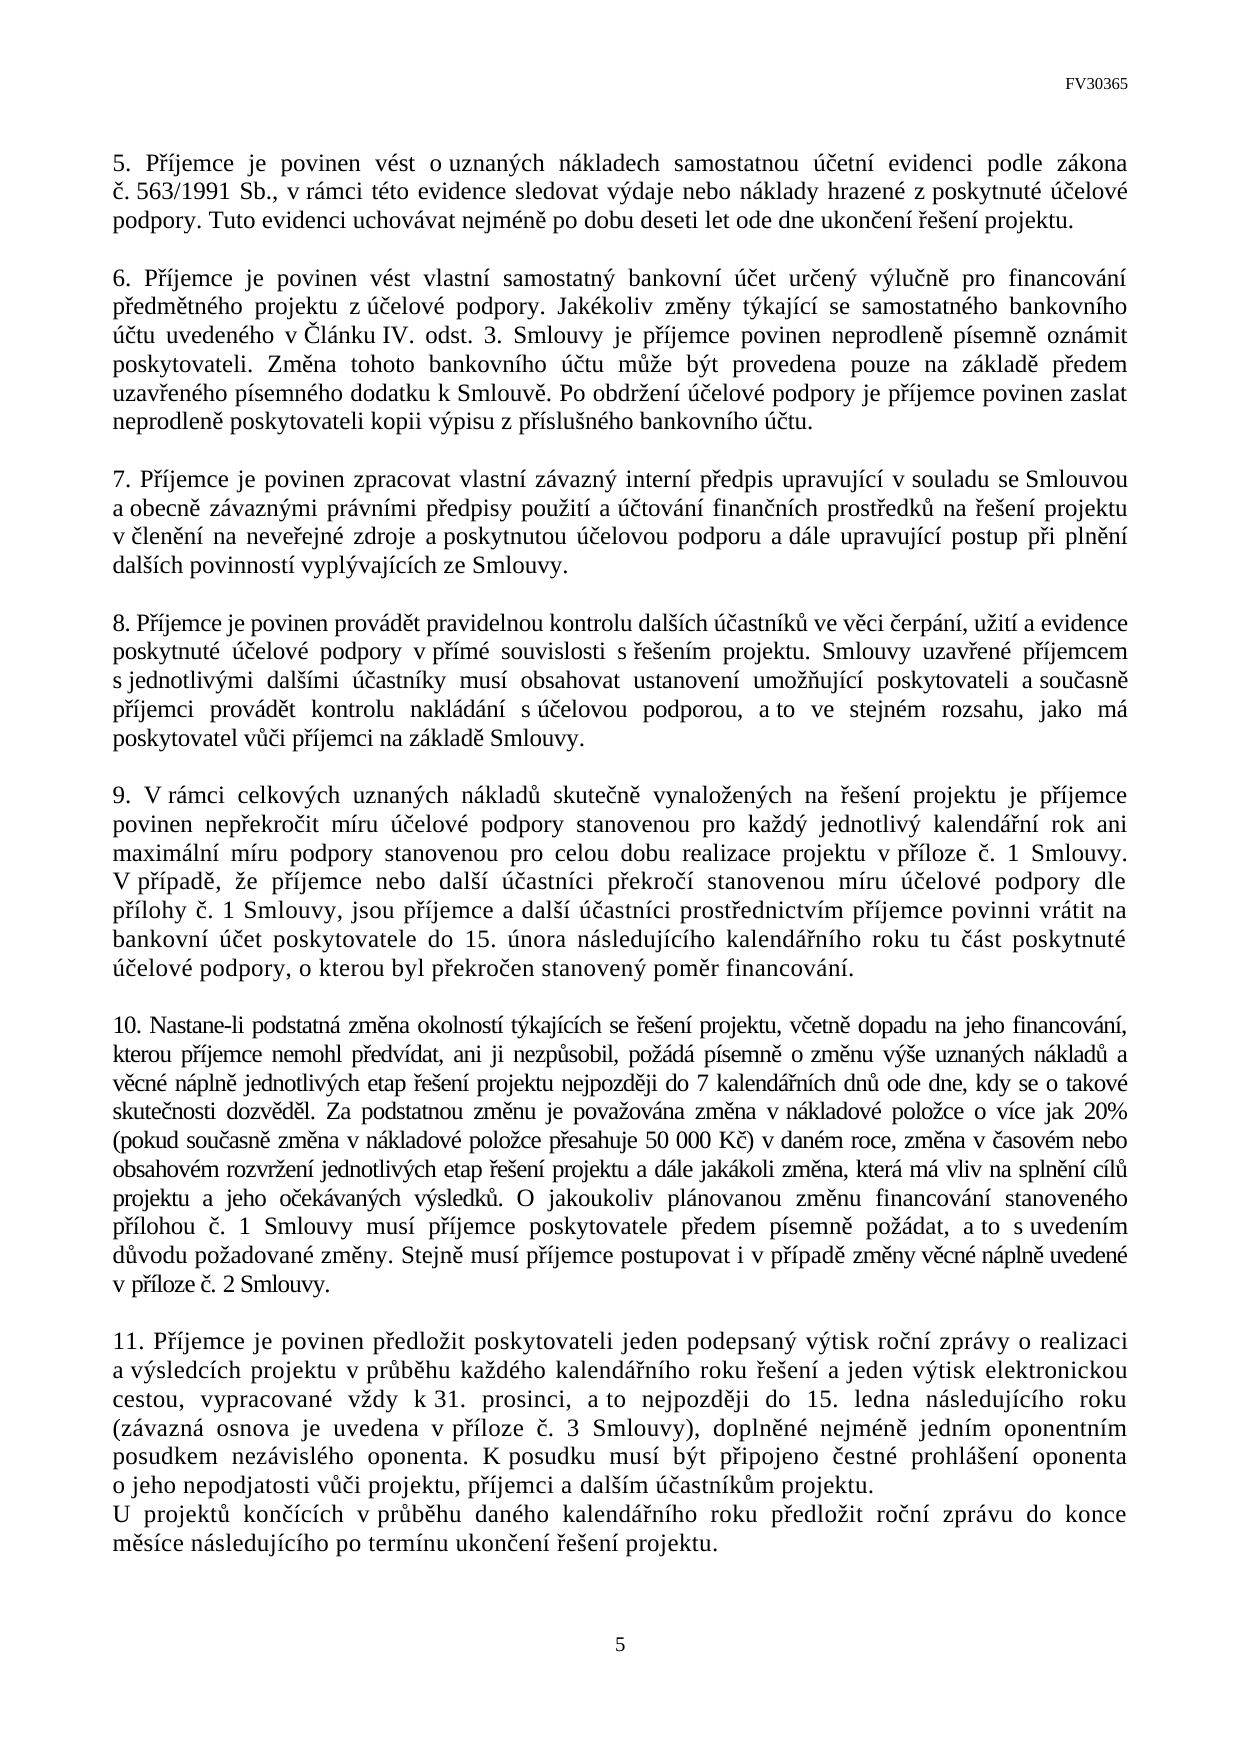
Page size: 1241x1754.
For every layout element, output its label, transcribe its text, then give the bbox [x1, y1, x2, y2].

text U projektů končících v průběhu daného kalendářního roku předložit roční zprávu do konce měsíce následujícího po termínu ukončení řešení projektu. [112, 1499, 1128, 1556]
text 11. Příjemce je povinen předložit poskytovateli jeden podepsaný výtisk roční zprávy o realizaci a výsledcích projektu v průběhu každého kalendářního roku řešení a jeden výtisk elektronickou cestou, vypracované vždy k 31. prosinci, a to nejpozději do 15. ledna následujícího roku (závazná osnova je uvedena v příloze č. 3 Smlouvy), doplněné nejméně jedním oponentním posudkem nezávislého oponenta. K posudku musí být připojeno čestné prohlášení oponenta o jeho nepodjatosti vůči projektu, příjemci a dalším účastníkům projektu. [112, 1326, 1128, 1499]
text 7. Příjemce je povinen zpracovat vlastní závazný interní předpis upravující v souladu se Smlouvou a obecně závaznými právními předpisy použití a účtování finančních prostředků na řešení projektu v členění na neveřejné zdroje a poskytnutou účelovou podporu a dále upravující postup při plnění dalších povinností vyplývajících ze Smlouvy. [112, 464, 1128, 579]
text 9. V rámci celkových uznaných nákladů skutečně vynaložených na řešení projektu je příjemce povinen nepřekročit míru účelové podpory stanovenou pro každý jednotlivý kalendářní rok ani maximální míru podpory stanovenou pro celou dobu realizace projektu v příloze č. 1 Smlouvy. V případě, že příjemce nebo další účastníci překročí stanovenou míru účelové podpory dle přílohy č. 1 Smlouvy, jsou příjemce a další účastníci prostřednictvím příjemce povinni vrátit na bankovní účet poskytovatele do 15. února následujícího kalendářního roku tu část poskytnuté účelové podpory, o kterou byl překročen stanovený poměr financování. [112, 780, 1128, 981]
text 6. Příjemce je povinen vést vlastní samostatný bankovní účet určený výlučně pro financování předmětného projektu z účelové podpory. Jakékoliv změny týkající se samostatného bankovního účtu uvedeného v Článku IV. odst. 3. Smlouvy je příjemce povinen neprodleně písemně oznámit poskytovateli. Změna tohoto bankovního účtu může být provedena pouze na základě předem uzavřeného písemného dodatku k Smlouvě. Po obdržení účelové podpory je příjemce povinen zaslat neprodleně poskytovateli kopii výpisu z příslušného bankovního účtu. [112, 263, 1128, 435]
text 5. Příjemce je povinen vést o uznaných nákladech samostatnou účetní evidenci podle zákona č. 563/1991 Sb., v rámci této evidence sledovat výdaje nebo náklady hrazené z poskytnuté účelové podpory. Tuto evidenci uchovávat nejméně po dobu deseti let ode dne ukončení řešení projektu. [112, 148, 1128, 234]
text 10. Nastane-li podstatná změna okolností týkajících se řešení projektu, včetně dopadu na jeho financování, kterou příjemce nemohl předvídat, ani ji nezpůsobil, požádá písemně o změnu výše uznaných nákladů a věcné náplně jednotlivých etap řešení projektu nejpozději do 7 kalendářních dnů ode dne, kdy se o takové skutečnosti dozvěděl. Za podstatnou změnu je považována změna v nákladové položce o více jak 20% (pokud současně změna v nákladové položce přesahuje 50 000 Kč) v daném roce, změna v časovém nebo obsahovém rozvržení jednotlivých etap řešení projektu a dále jakákoli změna, která má vliv na splnění cílů projektu a jeho očekávaných výsledků. O jakoukoliv plánovanou změnu financování stanoveného přílohou č. 1 Smlouvy musí příjemce poskytovatele předem písemně požádat, a to s uvedením důvodu požadované změny. Stejně musí příjemce postupovat i v případě změny věcné náplně uvedené v příloze č. 2 Smlouvy. [112, 1010, 1128, 1298]
text 8. Příjemce je povinen provádět pravidelnou kontrolu dalších účastníků ve věci čerpání, užití a evidence poskytnuté účelové podpory v přímé souvislosti s řešením projektu. Smlouvy uzavřené příjemcem s jednotlivými dalšími účastníky musí obsahovat ustanovení umožňující poskytovateli a současně příjemci provádět kontrolu nakládání s účelovou podporou, a to ve stejném rozsahu, jako má poskytovatel vůči příjemci na základě Smlouvy. [112, 608, 1128, 751]
